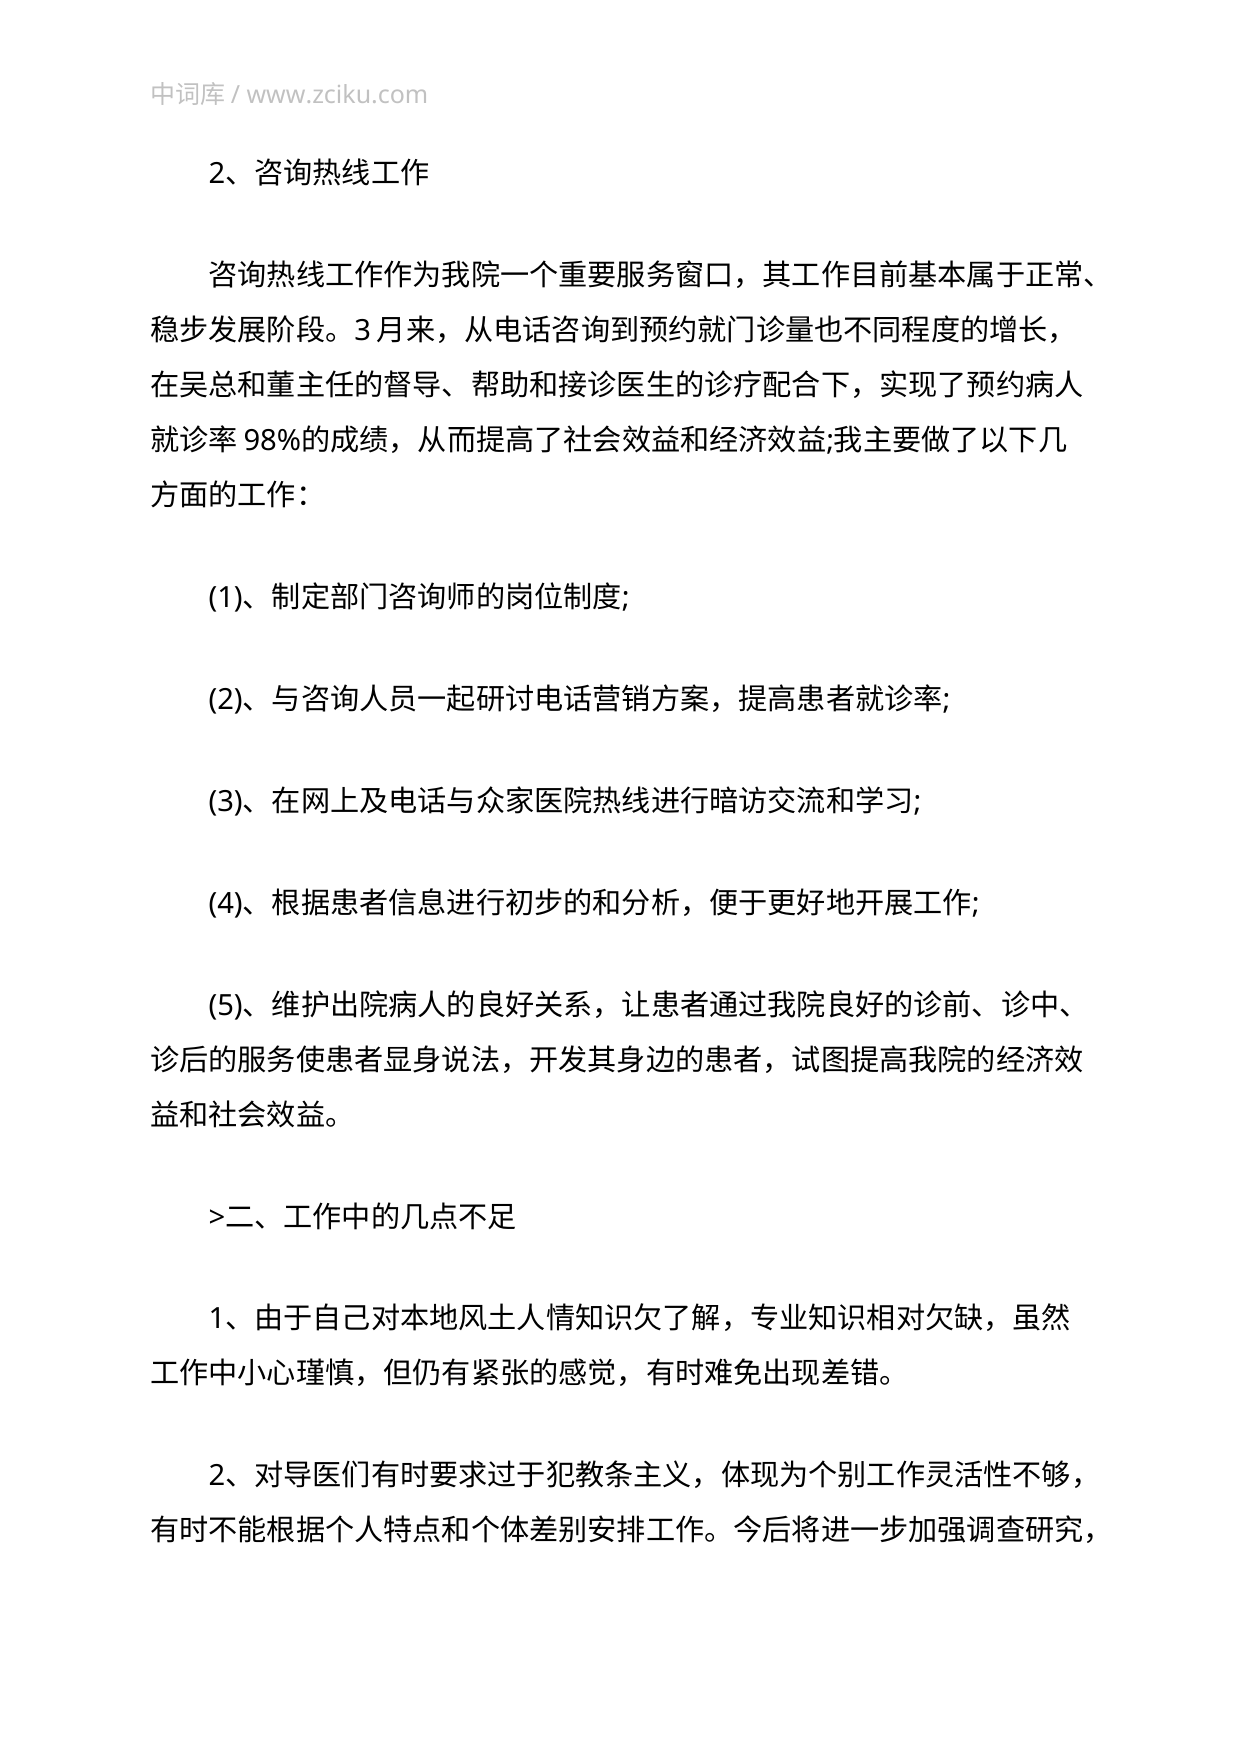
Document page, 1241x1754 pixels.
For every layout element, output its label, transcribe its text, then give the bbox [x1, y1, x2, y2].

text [150, 1452, 1090, 1549]
text 咨询热线工作作为我院一个重要服务窗口，其工作目前基本属于正常、稳步发展阶段。3月来，从电话咨询到预约就门诊量也不同程度的增长，在吴总和董主任的督导、帮助和接诊医生的诊疗配合下，实现了预约病人就诊率98%的成绩，从而提高了社会效益和经济效益;我主要做了以下几方面的工作： [150, 252, 1090, 514]
text (3)、在网上及电话与众家医院热线进行暗访交流和学习; [150, 777, 1090, 820]
text (5)、维护出院病人的良好关系，让患者通过我院良好的诊前、诊中、诊后的服务使患者显身说法，开发其身边的患者，试图提高我院的经济效益和社会效益。 [150, 981, 1090, 1134]
text (1)、制定部门咨询师的岗位制度; [150, 573, 1090, 616]
text (4)、根据患者信息进行初步的和分析，便于更好地开展工作; [150, 879, 1090, 922]
text (2)、与咨询人员一起研讨电话营销方案，提高患者就诊率; [150, 676, 1090, 718]
text 1、由于自己对本地风土人情知识欠了解，专业知识相对欠缺，虽然工作中小心瑾慎，但仍有紧张的感觉，有时难免出现差错。 [150, 1295, 1090, 1392]
text 2、咨询热线工作 [150, 150, 1090, 192]
text >二、工作中的几点不足 [150, 1193, 1090, 1236]
